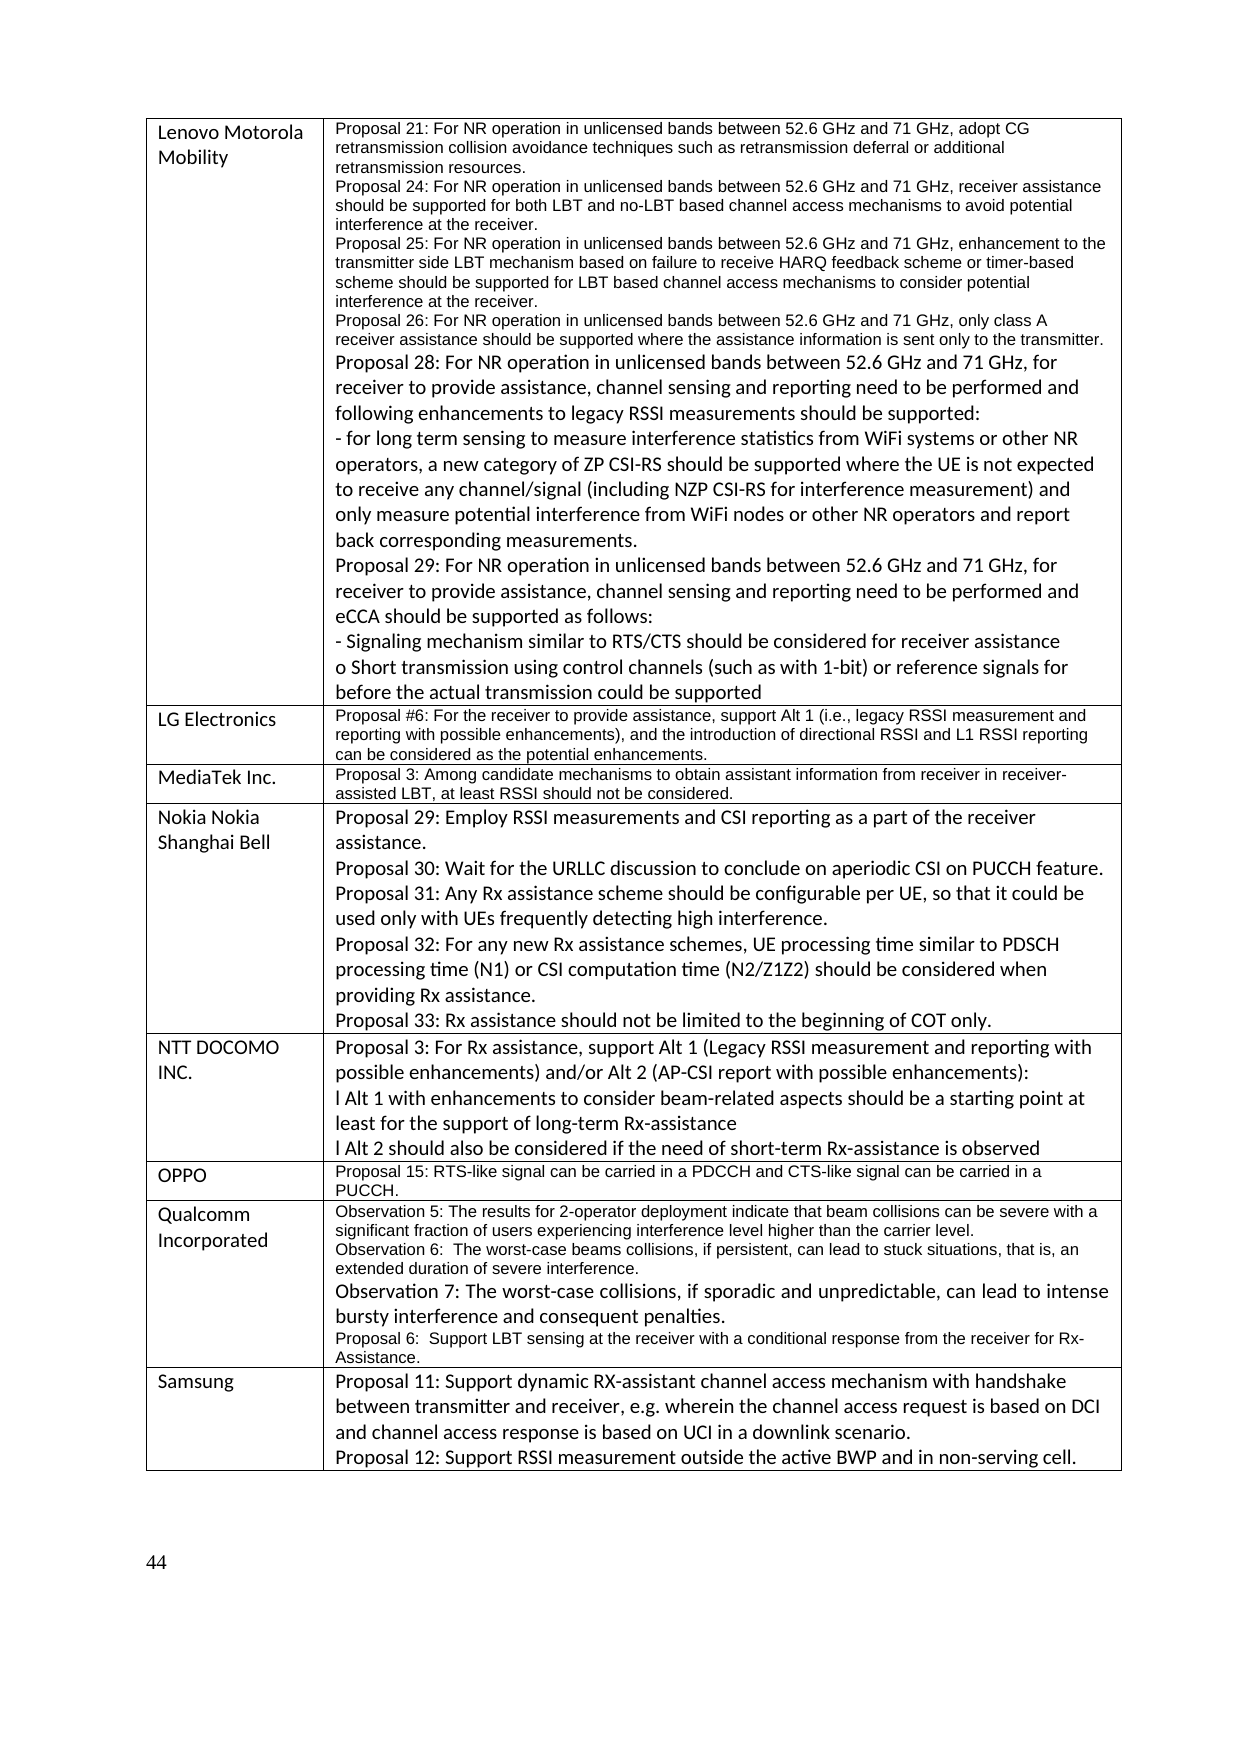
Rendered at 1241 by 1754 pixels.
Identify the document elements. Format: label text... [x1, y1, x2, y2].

table_cell OPPO [147, 1162, 323, 1200]
table_cell Proposal 11: Support dynamic RX-assistant channel access mechanism with handshake between transmitter and receiver, e.g. wherein the channel access request is based on DCI and channel access response is based on UCI in a downlink scenario. Proposal 12: Support RSSI measurement outside the active BWP and in non-serving cell. [324, 1368, 1121, 1470]
table_cell LG Electronics [147, 706, 323, 763]
table_cell Nokia Nokia Shanghai Bell [147, 804, 323, 1033]
table_cell MediaTek Inc. [147, 765, 323, 803]
table_cell Proposal 3: For Rx assistance, support Alt 1 (Legacy RSSI measurement and reporting with possible enhancements) and/or Alt 2 (AP-CSI report with possible enhancements): l Alt 1 with enhancements to consider beam-related aspects should be a starting point at least for the support of long-term Rx-assistance l Alt 2 should also be considered if the need of short-term Rx-assistance is observed [324, 1034, 1121, 1161]
table_cell Proposal 3: Among candidate mechanisms to obtain assistant information from receiver in receiver-assisted LBT, at least RSSI should not be considered. [324, 765, 1121, 803]
table_cell Proposal 21: For NR operation in unlicensed bands between 52.6 GHz and 71 GHz, adopt CG retransmission collision avoidance techniques such as retransmission deferral or additional retransmission resources. Proposal 24: For NR operation in unlicensed bands between 52.6 GHz and 71 GHz, receiver assistance should be supported for both LBT and no-LBT based channel access mechanisms to avoid potential interference at the receiver. Proposal 25: For NR operation in unlicensed bands between 52.6 GHz and 71 GHz, enhancement to the transmitter side LBT mechanism based on failure to receive HARQ feedback scheme or timer-based scheme should be supported for LBT based channel access mechanisms to consider potential interference at the receiver. Proposal 26: For NR operation in unlicensed bands between 52.6 GHz and 71 GHz, only class A receiver assistance should be supported where the assistance information is sent only to the transmitter. Proposal 28: For NR operation in unlicensed bands between 52.6 GHz and 71 GHz, for receiver to provide assistance, channel sensing and reporting need to be performed and following enhancements to legacy RSSI measurements should be supported: - for long term sensing to measure interference statistics from WiFi systems or other NR operators, a new category of ZP CSI-RS should be supported where the UE is not expected to receive any channel/signal (including NZP CSI-RS for interference measurement) and only measure potential interference from WiFi nodes or other NR operators and report back corresponding measurements. Proposal 29: For NR operation in unlicensed bands between 52.6 GHz and 71 GHz, for receiver to provide assistance, channel sensing and reporting need to be performed and eCCA should be supported as follows: - Signaling mechanism similar to RTS/CTS should be considered for receiver assistance o Short transmission using control channels (such as with 1-bit) or reference signals for before the actual transmission could be supported [324, 119, 1121, 705]
table_cell Lenovo Motorola Mobility [147, 119, 323, 705]
table_cell Proposal 15: RTS-like signal can be carried in a PDCCH and CTS-like signal can be carried in a PUCCH. [324, 1162, 1121, 1200]
table_cell Observation 5: The results for 2-operator deployment indicate that beam collisions can be severe with a significant fraction of users experiencing interference level higher than the carrier level. Observation 6: The worst-case beams collisions, if persistent, can lead to stuck situations, that is, an extended duration of severe interference. Observation 7: The worst-case collisions, if sporadic and unpredictable, can lead to intense bursty interference and consequent penalties. Proposal 6: Support LBT sensing at the receiver with a conditional response from the receiver for Rx-Assistance. [324, 1201, 1121, 1367]
table_cell Samsung [147, 1368, 323, 1470]
table_cell Qualcomm Incorporated [147, 1201, 323, 1367]
table_cell NTT DOCOMO INC. [147, 1034, 323, 1161]
table_cell Proposal #6: For the receiver to provide assistance, support Alt 1 (i.e., legacy RSSI measurement and reporting with possible enhancements), and the introduction of directional RSSI and L1 RSSI reporting can be considered as the potential enhancements. [324, 706, 1121, 763]
table_cell Proposal 29: Employ RSSI measurements and CSI reporting as a part of the receiver assistance. Proposal 30: Wait for the URLLC discussion to conclude on aperiodic CSI on PUCCH feature. Proposal 31: Any Rx assistance scheme should be configurable per UE, so that it could be used only with UEs frequently detecting high interference. Proposal 32: For any new Rx assistance schemes, UE processing time similar to PDSCH processing time (N1) or CSI computation time (N2/Z1Z2) should be considered when providing Rx assistance. Proposal 33: Rx assistance should not be limited to the beginning of COT only. [324, 804, 1121, 1033]
